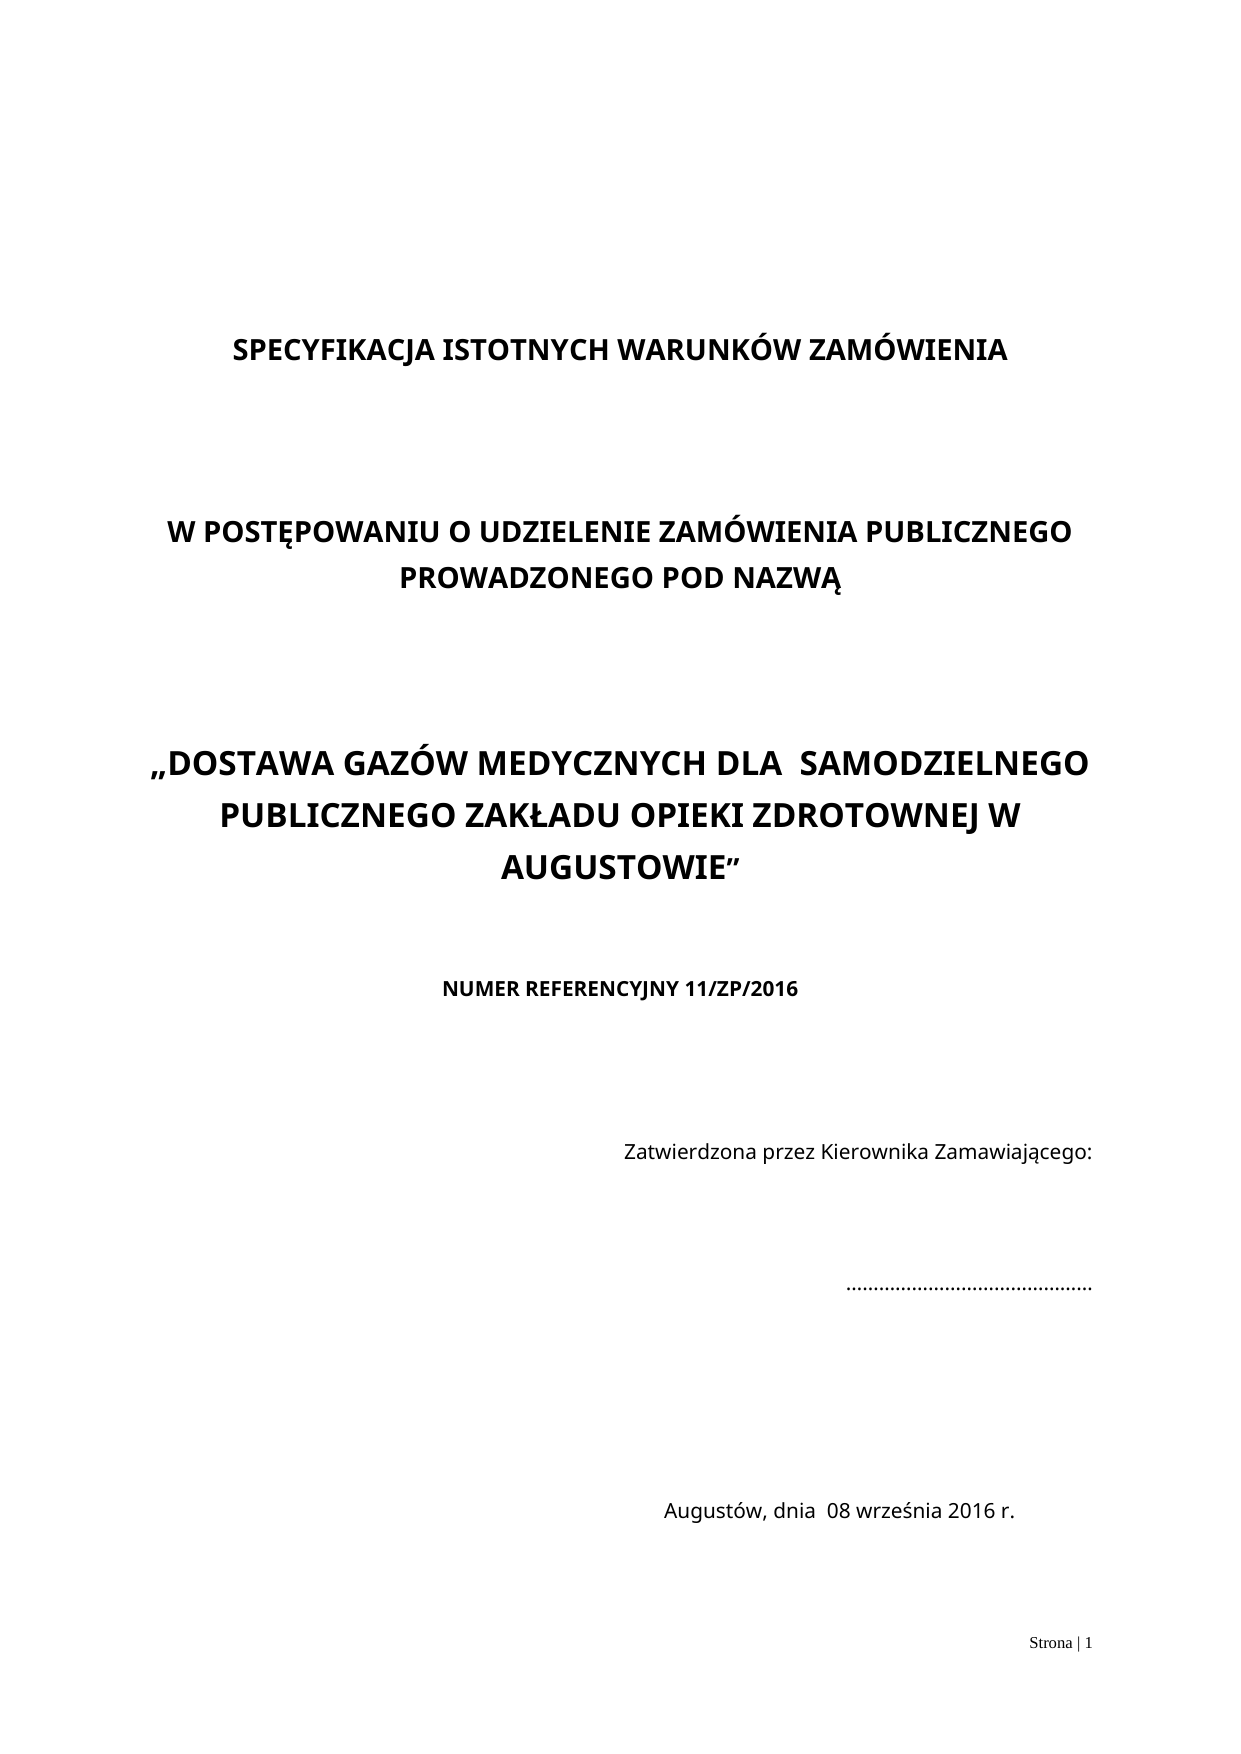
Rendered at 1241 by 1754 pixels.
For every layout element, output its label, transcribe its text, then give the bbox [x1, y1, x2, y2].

text NUMER REFERENCYJNY 11/ZP/2016 [148, 974, 1093, 1003]
text Augustów, dnia 08 września 2016 r. [148, 1496, 1093, 1524]
text „DOSTAWA GAZÓW MEDYCZNYCH DLA SAMODZIELNEGO PUBLICZNEGO ZAKŁADU OPIEKI ZDROTOWNEJ W AUGUSTOWIE” [148, 739, 1093, 889]
text SPECYFIKACJA ISTOTNYCH WARUNKÓW ZAMÓWIENIA [148, 329, 1093, 368]
text ……………………………………… [148, 1268, 1093, 1296]
text PROWADZONEGO POD NAZWĄ [148, 557, 1093, 597]
text W POSTĘPOWANIU O UDZIELENIE ZAMÓWIENIA PUBLICZNEGO [148, 511, 1093, 551]
text Zatwierdzona przez Kierownika Zamawiającego: [148, 1137, 1093, 1166]
